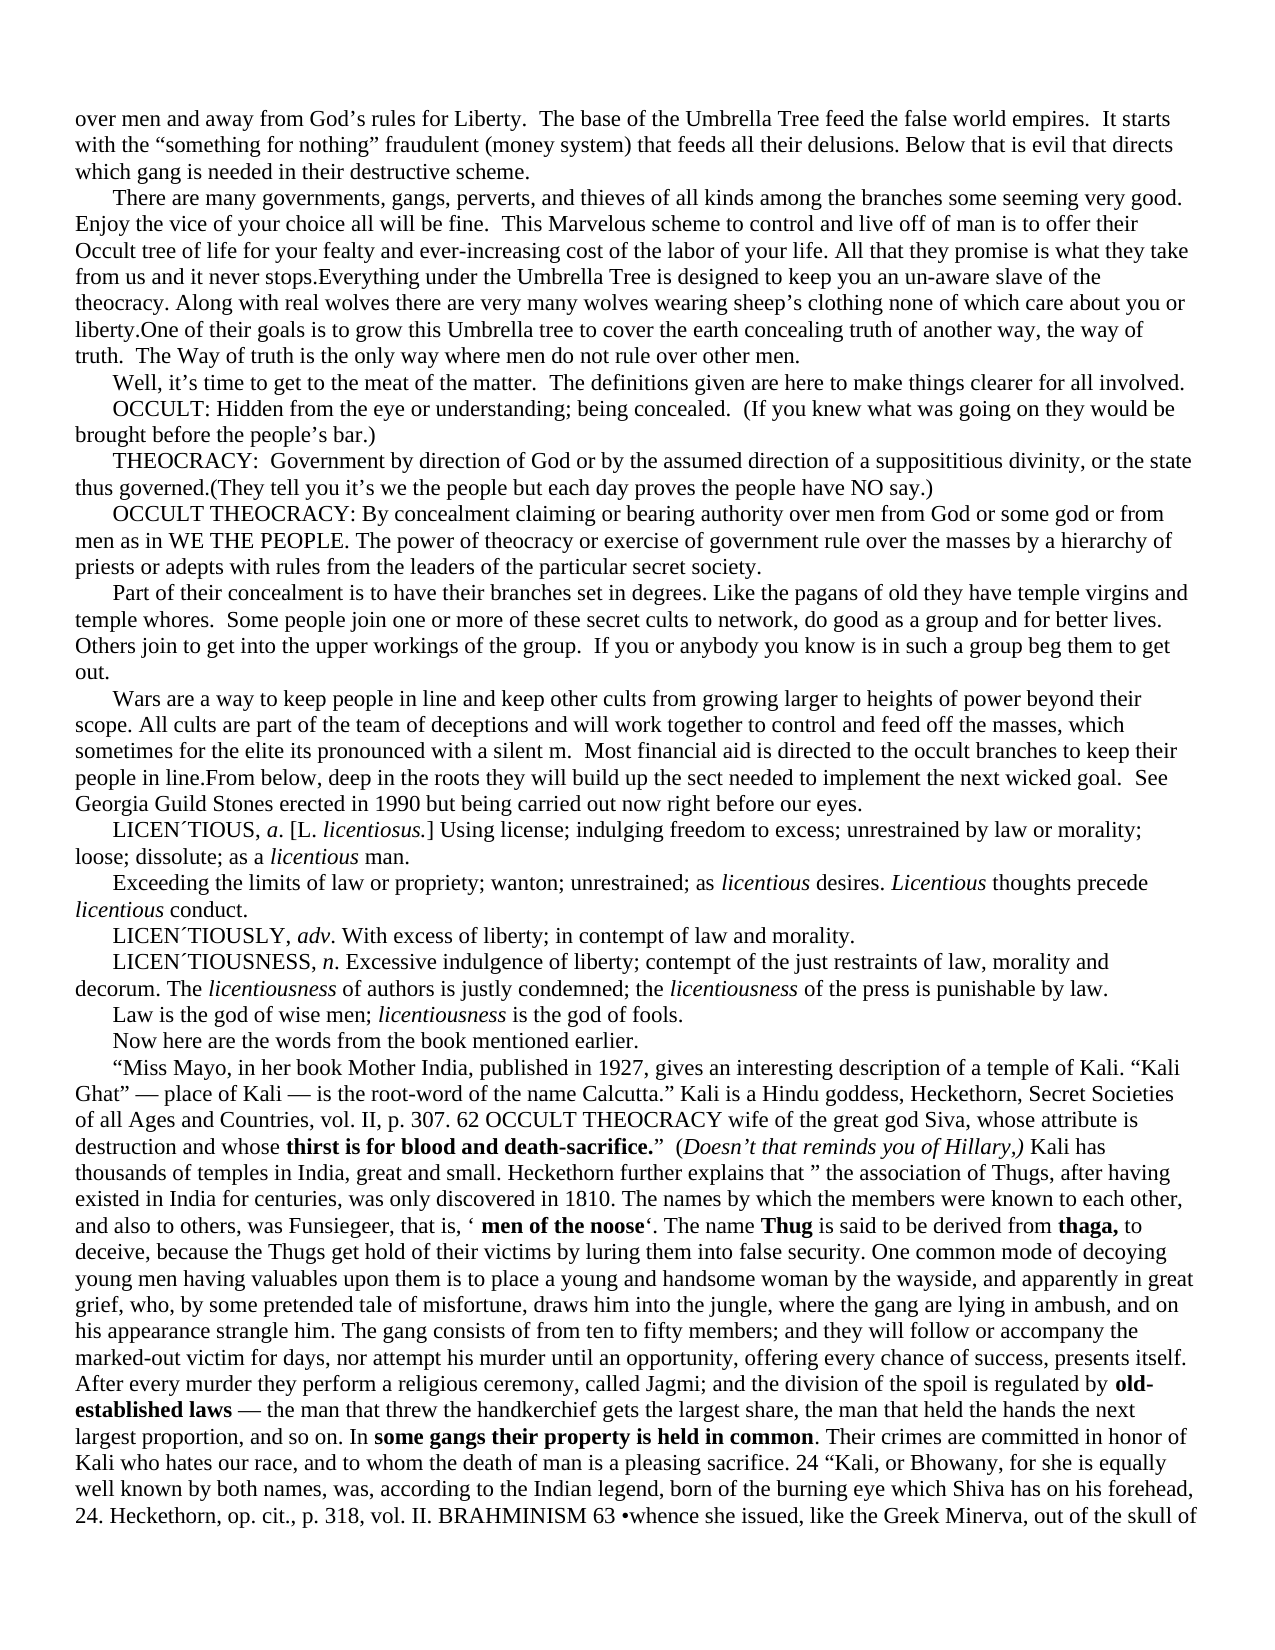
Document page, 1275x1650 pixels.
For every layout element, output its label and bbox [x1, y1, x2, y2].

text [75, 105, 1200, 1528]
